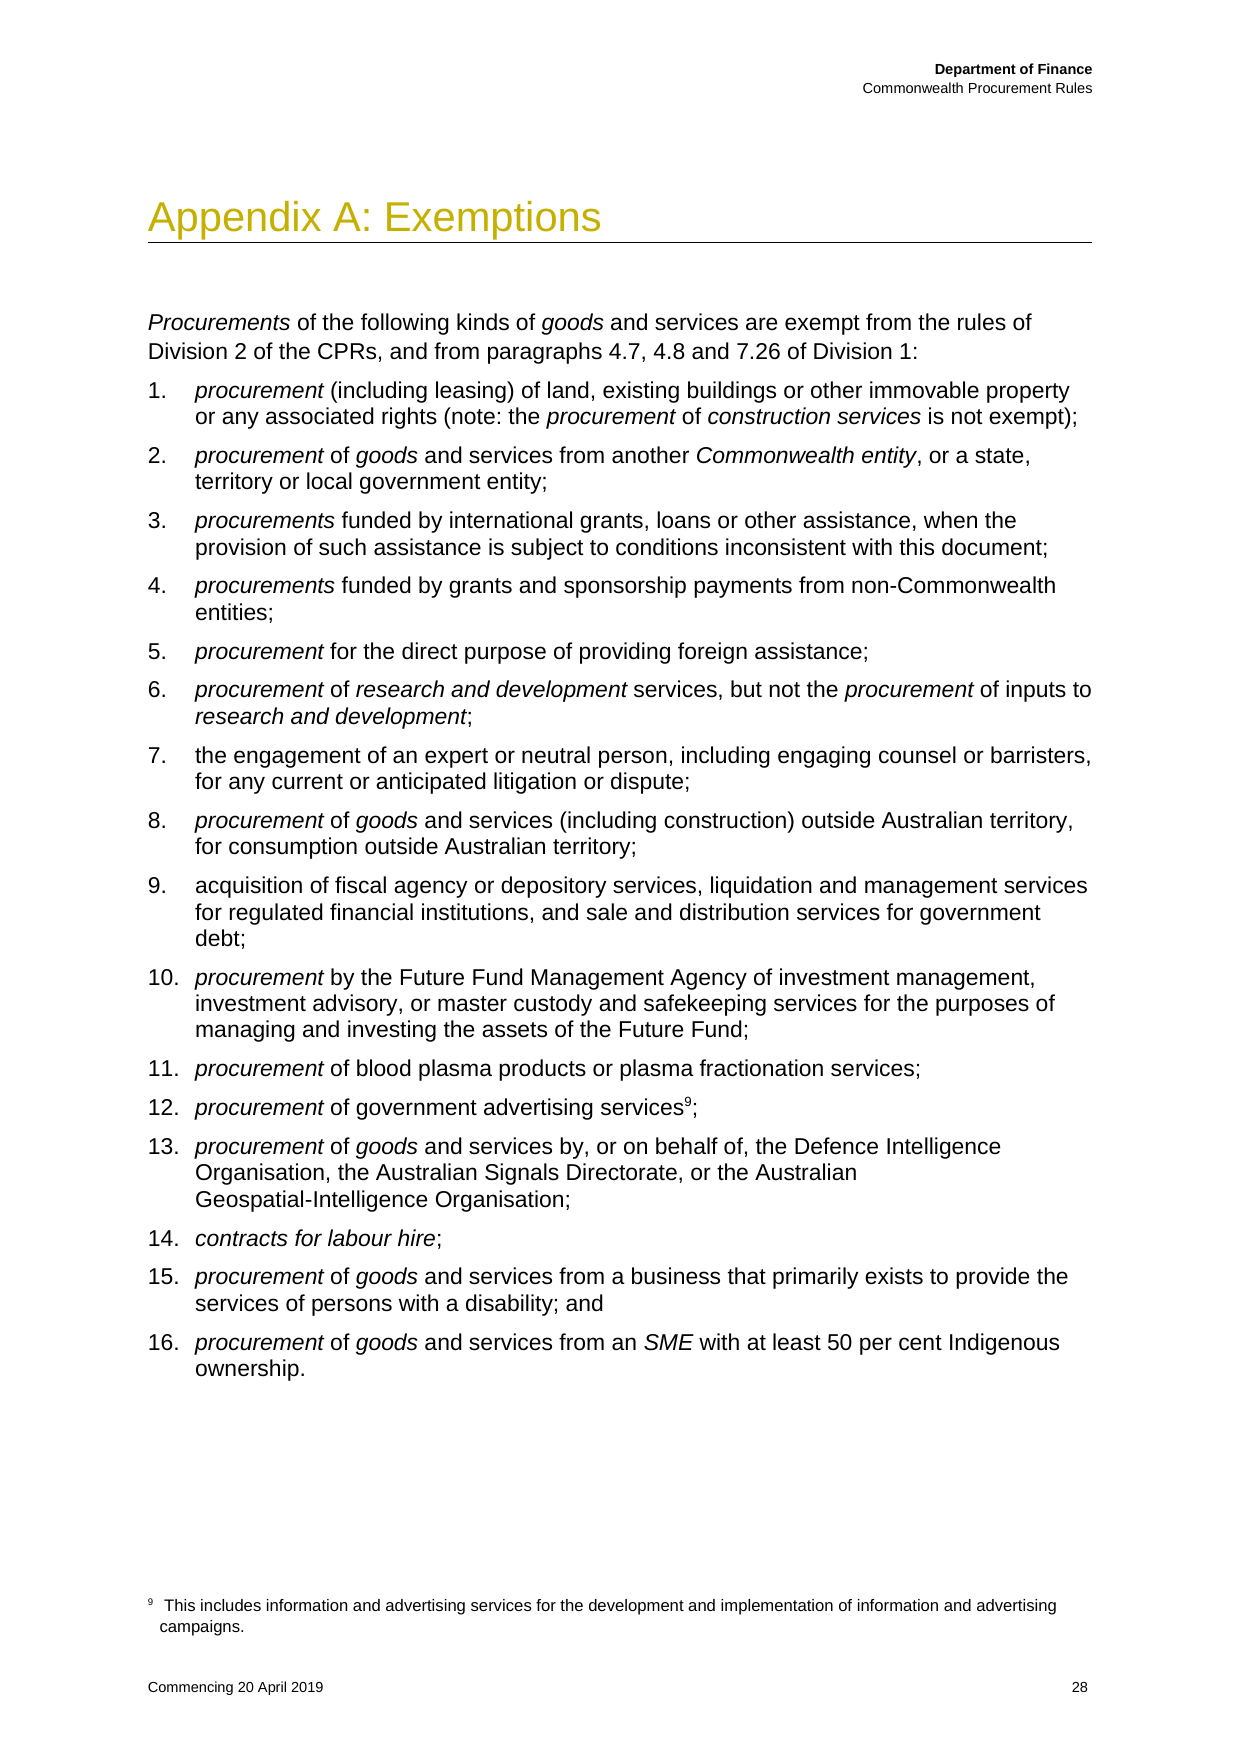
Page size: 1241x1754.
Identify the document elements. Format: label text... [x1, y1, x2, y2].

list contracts for labour hire; [148, 1224, 1092, 1251]
list acquisition of fiscal agency or depository services, liquidation and management services for regulated financial institutions, and sale and distribution services for government debt; [148, 872, 1092, 951]
list procurement (including leasing) of land, existing buildings or other immovable property or any associated rights (note: the procurement of construction services is not exempt); [148, 377, 1092, 429]
list procurement for the direct purpose of providing foreign assistance; [148, 638, 1092, 664]
list procurement of goods and services by, or on behalf of, the Defence Intelligence Organisation, the Australian Signals Directorate, or the Australian Geospatial-Intelligence Organisation; [148, 1133, 1092, 1212]
list the engagement of an expert or neutral person, including engaging counsel or barristers, for any current or anticipated litigation or dispute; [148, 742, 1092, 794]
list procurement of goods and services (including construction) outside Australian territory, for consumption outside Australian territory; [148, 807, 1092, 859]
list procurements funded by grants and sponsorship payments from non-Commonwealth entities; [148, 572, 1092, 625]
list procurement of government advertising services; [148, 1094, 1092, 1120]
list procurements funded by international grants, loans or other assistance, when the provision of such assistance is subject to conditions inconsistent with this document; [148, 507, 1092, 560]
list procurement by the Future Fund Management Agency of investment management, investment advisory, or master custody and safekeeping services for the purposes of managing and investing the assets of the Future Fund; [148, 964, 1092, 1043]
list procurement of research and development services, but not the procurement of inputs to research and development; [148, 676, 1092, 729]
list procurement of goods and services from an SME with at least 50 per cent Indigenous ownership. [148, 1328, 1092, 1381]
list procurement of goods and services from a business that primarily exists to provide the services of persons with a disability; and [148, 1263, 1092, 1316]
list procurement of goods and services from another Commonwealth entity, or a state, territory or local government entity; [148, 442, 1092, 495]
title Appendix A: Exemptions [148, 192, 1092, 242]
text Procurements of the following kinds of goods and services are exempt from the rules of Division 2 of the CPRs, and from paragraphs 4.7, 4.8 and 7.26 of Division 1: [148, 306, 1092, 364]
list procurement of blood plasma products or plasma fractionation services; [148, 1055, 1092, 1082]
